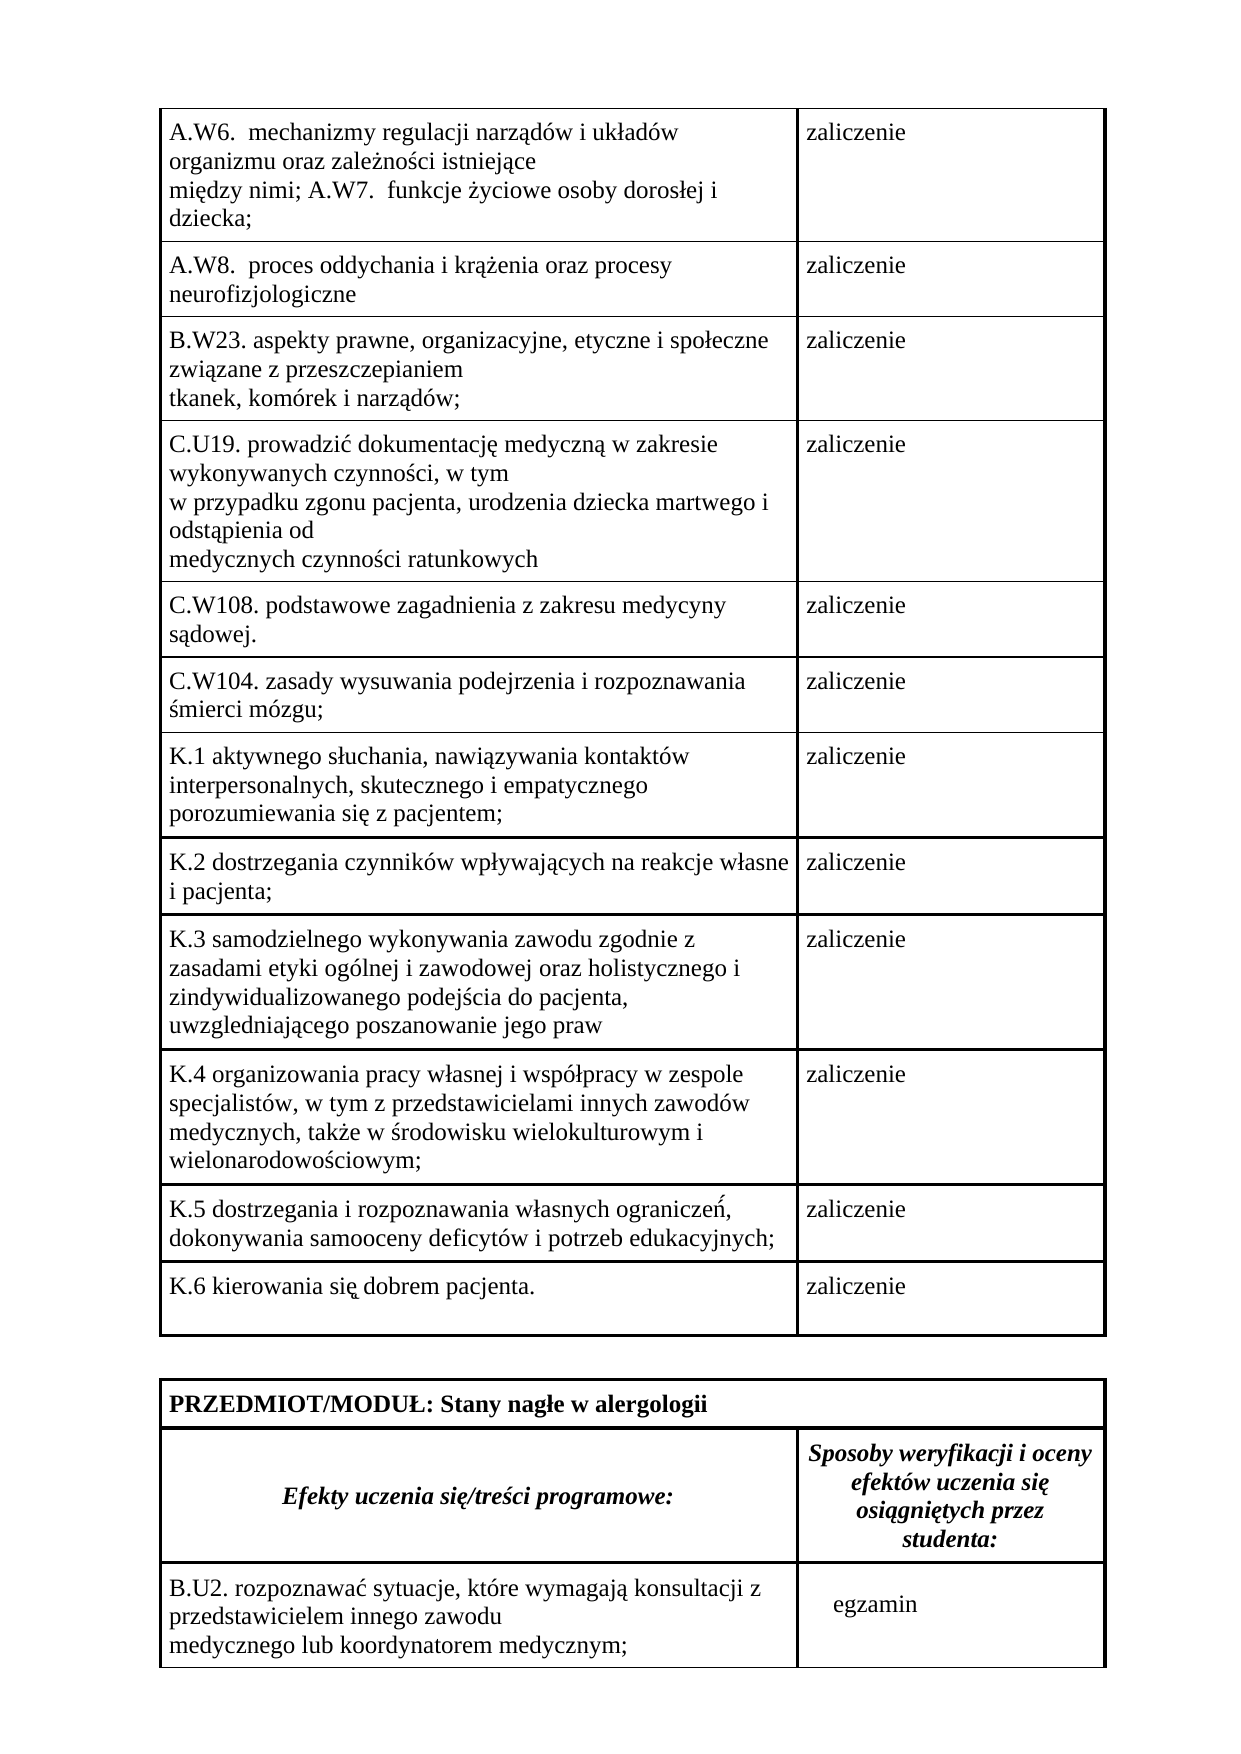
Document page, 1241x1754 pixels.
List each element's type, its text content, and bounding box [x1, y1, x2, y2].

table_cell zaliczenie [799, 317, 1103, 420]
table_cell K.1 aktywnego słuchania, nawiązywania kontaktów interpersonalnych, skutecznego i empatycznego porozumiewania się z pacjentem; [162, 733, 796, 836]
table_cell zaliczenie [799, 582, 1103, 656]
table_cell Efekty uczenia się/treści programowe: [162, 1430, 796, 1561]
table_cell K.2 dostrzegania czynników wpływających na reakcje własne i pacjenta; [162, 839, 796, 913]
table_cell zaliczenie [799, 242, 1103, 316]
table_cell C.W108. podstawowe zagadnienia z zakresu medycyny sądowej. [162, 582, 796, 656]
table_cell zaliczenie [799, 1263, 1103, 1333]
table_cell K.3 samodzielnego wykonywania zawodu zgodnie z zasadami etyki ogólnej i zawodowej oraz holistycznego i zindywidualizowanego podejścia do pacjenta, uwzgledniającego poszanowanie jego praw [162, 916, 796, 1048]
table_cell zaliczenie [799, 916, 1103, 1048]
table_cell zaliczenie [799, 109, 1103, 241]
table_cell zaliczenie [799, 1186, 1103, 1260]
table_cell zaliczenie [799, 658, 1103, 732]
table_cell egzamin [799, 1564, 1103, 1667]
table_cell K.6 kierowania się̨ dobrem pacjenta. [162, 1263, 796, 1333]
table_cell K.4 organizowania pracy własnej i współpracy w zespole specjalistów, w tym z przedstawicielami innych zawodów medycznych, także w środowisku wielokulturowym i wielonarodowościowym; [162, 1051, 796, 1182]
table_cell zaliczenie [799, 733, 1103, 836]
table_cell zaliczenie [799, 839, 1103, 913]
table_cell Sposoby weryfikacji i oceny efektów uczenia się osiągniętych przez studenta: [799, 1430, 1103, 1561]
table_cell C.U19. prowadzić dokumentację medyczną w zakresie wykonywanych czynności, w tym w przypadku zgonu pacjenta, urodzenia dziecka martwego i odstąpienia od medycznych czynności ratunkowych [162, 421, 796, 581]
table_cell zaliczenie [799, 1051, 1103, 1182]
table_cell C.W104. zasady wysuwania podejrzenia i rozpoznawania śmierci mózgu; [162, 658, 796, 732]
table_header PRZEDMIOT/MODUŁ: Stany nagłe w alergologii [162, 1381, 1103, 1426]
table_cell B.U2. rozpoznawać sytuacje, które wymagają konsultacji z przedstawicielem innego zawodu medycznego lub koordynatorem medycznym; [162, 1564, 796, 1667]
table_cell zaliczenie [799, 421, 1103, 581]
table_cell B.W23. aspekty prawne, organizacyjne, etyczne i społeczne związane z przeszczepianiem tkanek, komórek i narządów; [162, 317, 796, 420]
table_cell K.5 dostrzegania i rozpoznawania własnych ograniczeń́, dokonywania samooceny deficytów i potrzeb edukacyjnych; [162, 1186, 796, 1260]
table_cell A.W8. proces oddychania i krążenia oraz procesy neurofizjologiczne [162, 242, 796, 316]
table_cell A.W6. mechanizmy regulacji narządów i układów organizmu oraz zależności istniejące między nimi; A.W7. funkcje życiowe osoby dorosłej i dziecka; [162, 109, 796, 241]
